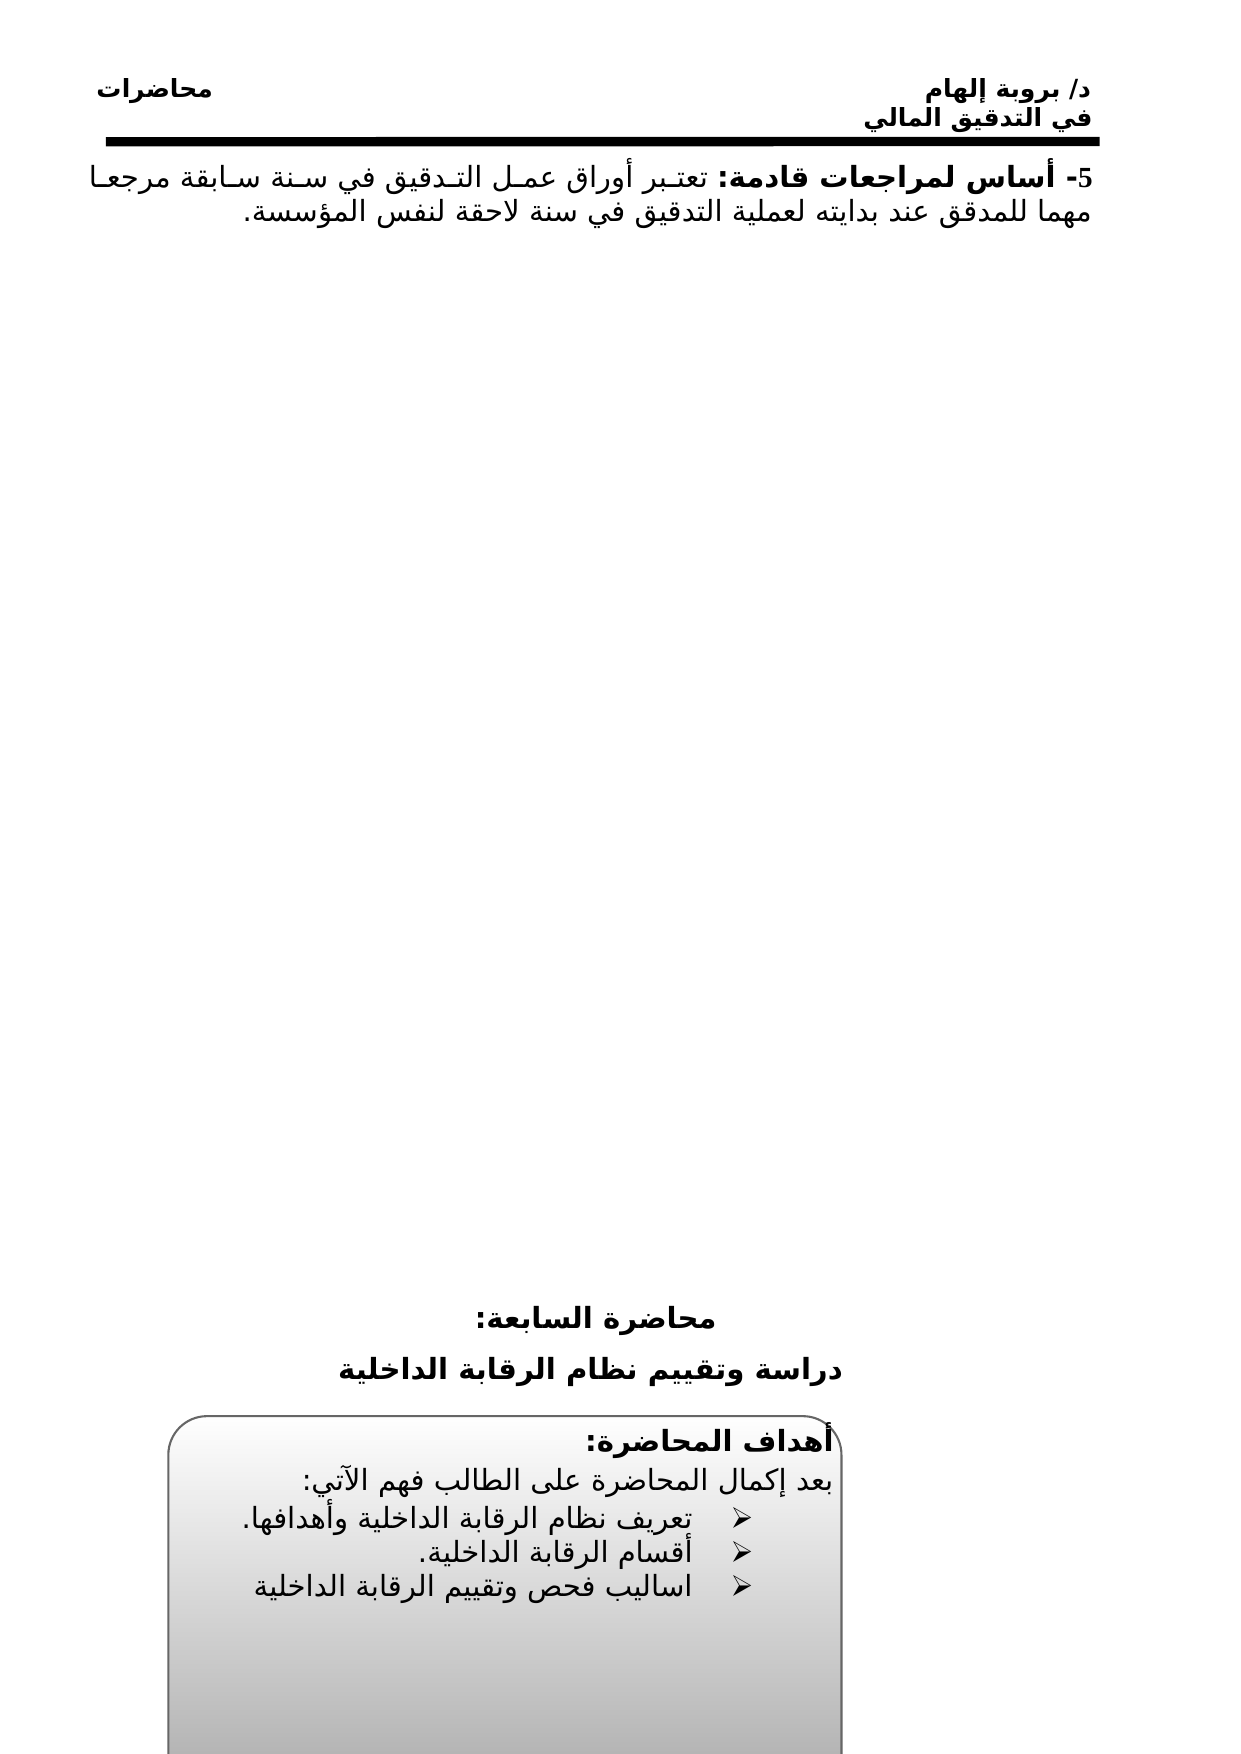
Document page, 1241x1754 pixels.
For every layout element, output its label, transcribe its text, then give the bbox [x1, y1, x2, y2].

text 5- أساس لمراجعات قادمة: تعتبر أوراق عمل التدقيق في سنة سابقة مرجعا مهما للمدقق عند بدايته لعملية التدقيق في سنة لاحقة لنفس المؤسسة. [89, 160, 1093, 228]
text محاضرة السابعة: [89, 1301, 1092, 1335]
text دراسة وتقييم نظام الرقابة الداخلية [89, 1352, 1092, 1386]
